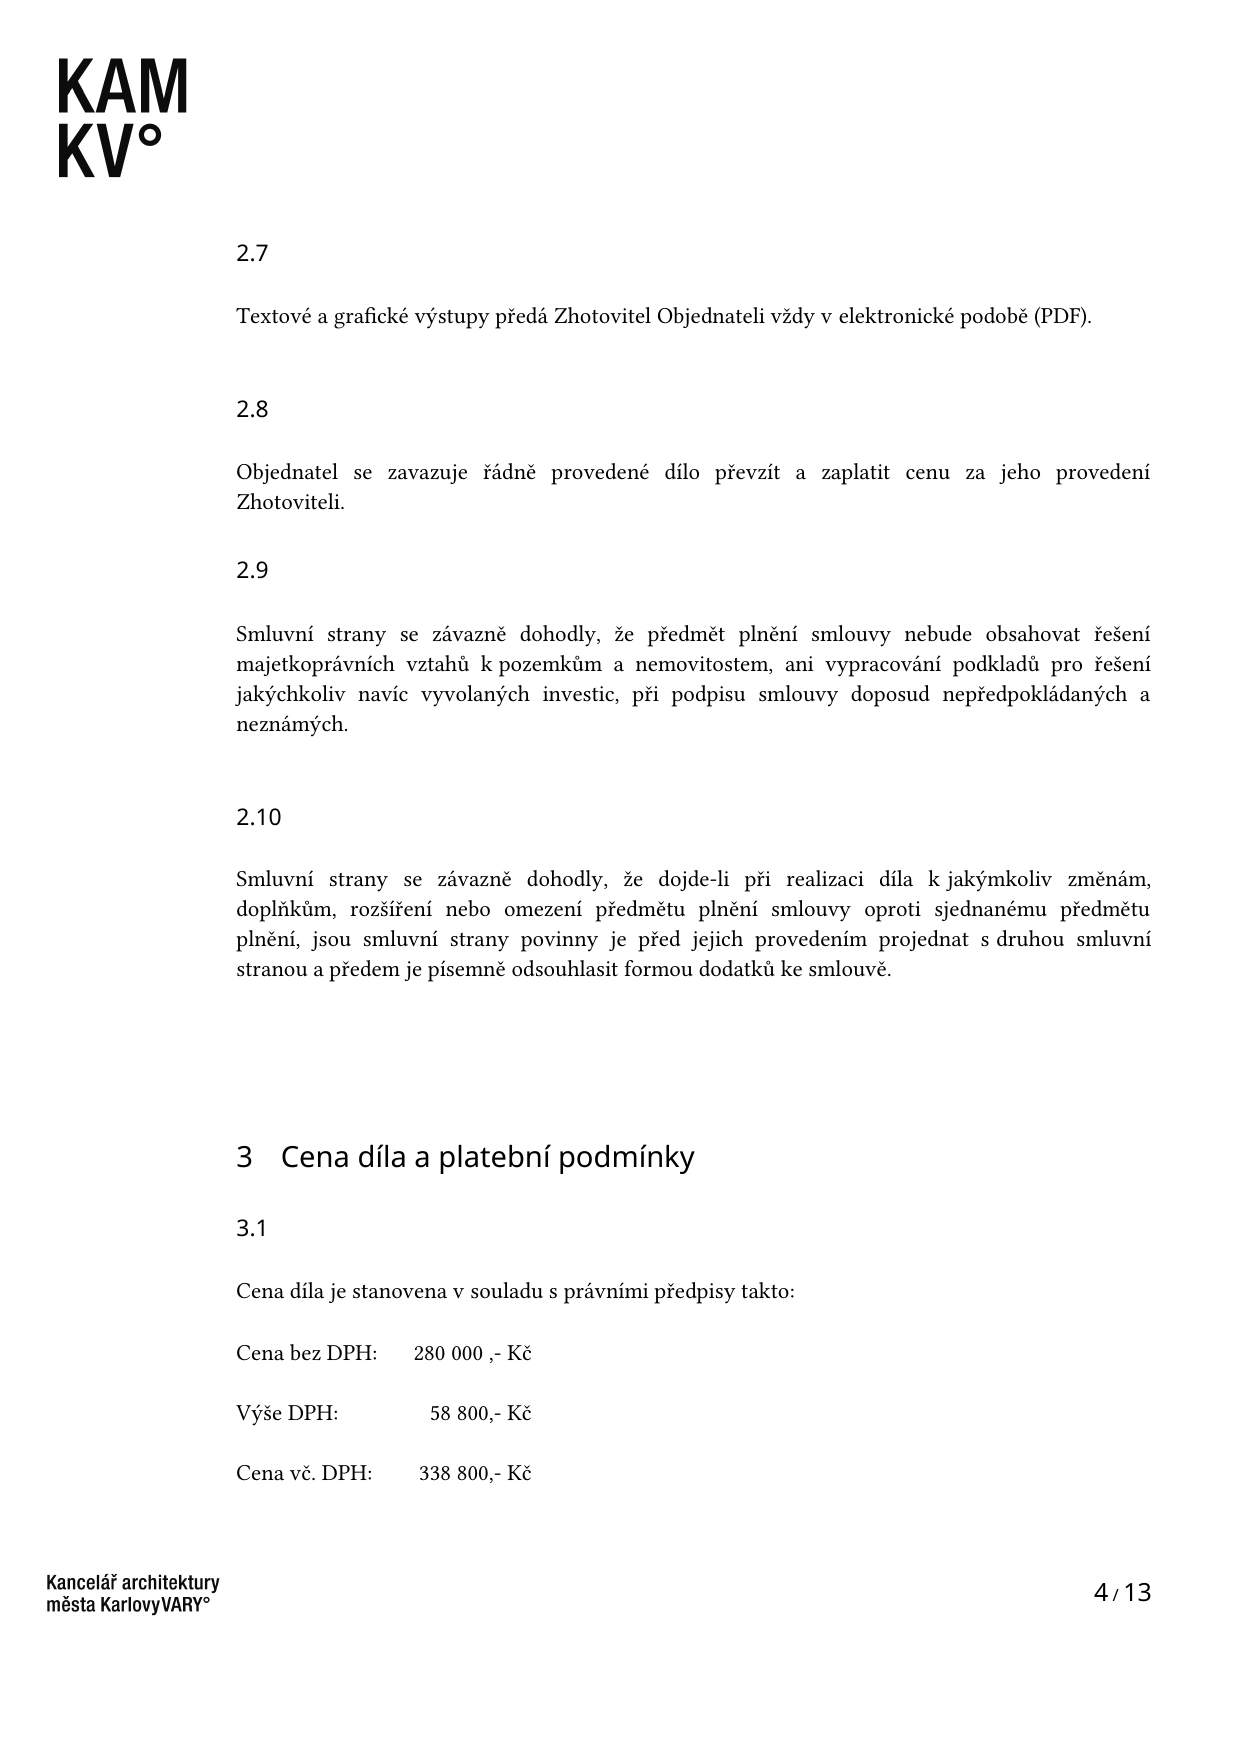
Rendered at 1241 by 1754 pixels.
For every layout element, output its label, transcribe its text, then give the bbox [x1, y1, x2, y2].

text 3 Cena díla a platební podmínky [236, 1136, 1152, 1176]
text Objednatel se zavazuje řádně provedené dílo převzít a zaplatit cenu za jeho provedení Zhotoviteli. [236, 458, 1152, 515]
text 2.8 [236, 393, 1152, 424]
text Smluvní strany se závazně dohodly, že dojde-li při realizaci díla k jakýmkoliv změnám, doplňkům, rozšíření nebo omezení předmětu plnění smlouvy oproti sjednanému předmětu plnění, jsou smluvní strany povinny je před jejich provedením projednat s druhou smluvní stranou a předem je písemně odsouhlasit formou dodatků ke smlouvě. [236, 866, 1152, 982]
text 2.9 [236, 554, 1152, 586]
text Cena díla je stanovena v souladu s právními předpisy takto: [236, 1278, 1152, 1304]
text 2.7 [236, 237, 1152, 268]
picture [0, 1562, 228, 1720]
text 3.1 [236, 1212, 1152, 1243]
picture [0, 0, 200, 184]
text Textové a grafické výstupy předá Zhotovitel Objednateli vždy v elektronické podobě (PDF). [236, 303, 1152, 329]
text Cena bez DPH: 280 000 ,- Kč [236, 1340, 1152, 1366]
text Výše DPH: 58 800,- Kč [236, 1400, 1152, 1426]
text Cena vč. DPH: 338 800,- Kč [236, 1460, 1152, 1486]
text 2.10 [236, 800, 1152, 832]
text Smluvní strany se závazně dohodly, že předmět plnění smlouvy nebude obsahovat řešení majetkoprávních vztahů k pozemkům a nemovitostem, ani vypracování podkladů pro řešení jakýchkoliv navíc vyvolaných investic, při podpisu smlouvy doposud nepředpokládaných a neznámých. [236, 620, 1152, 737]
